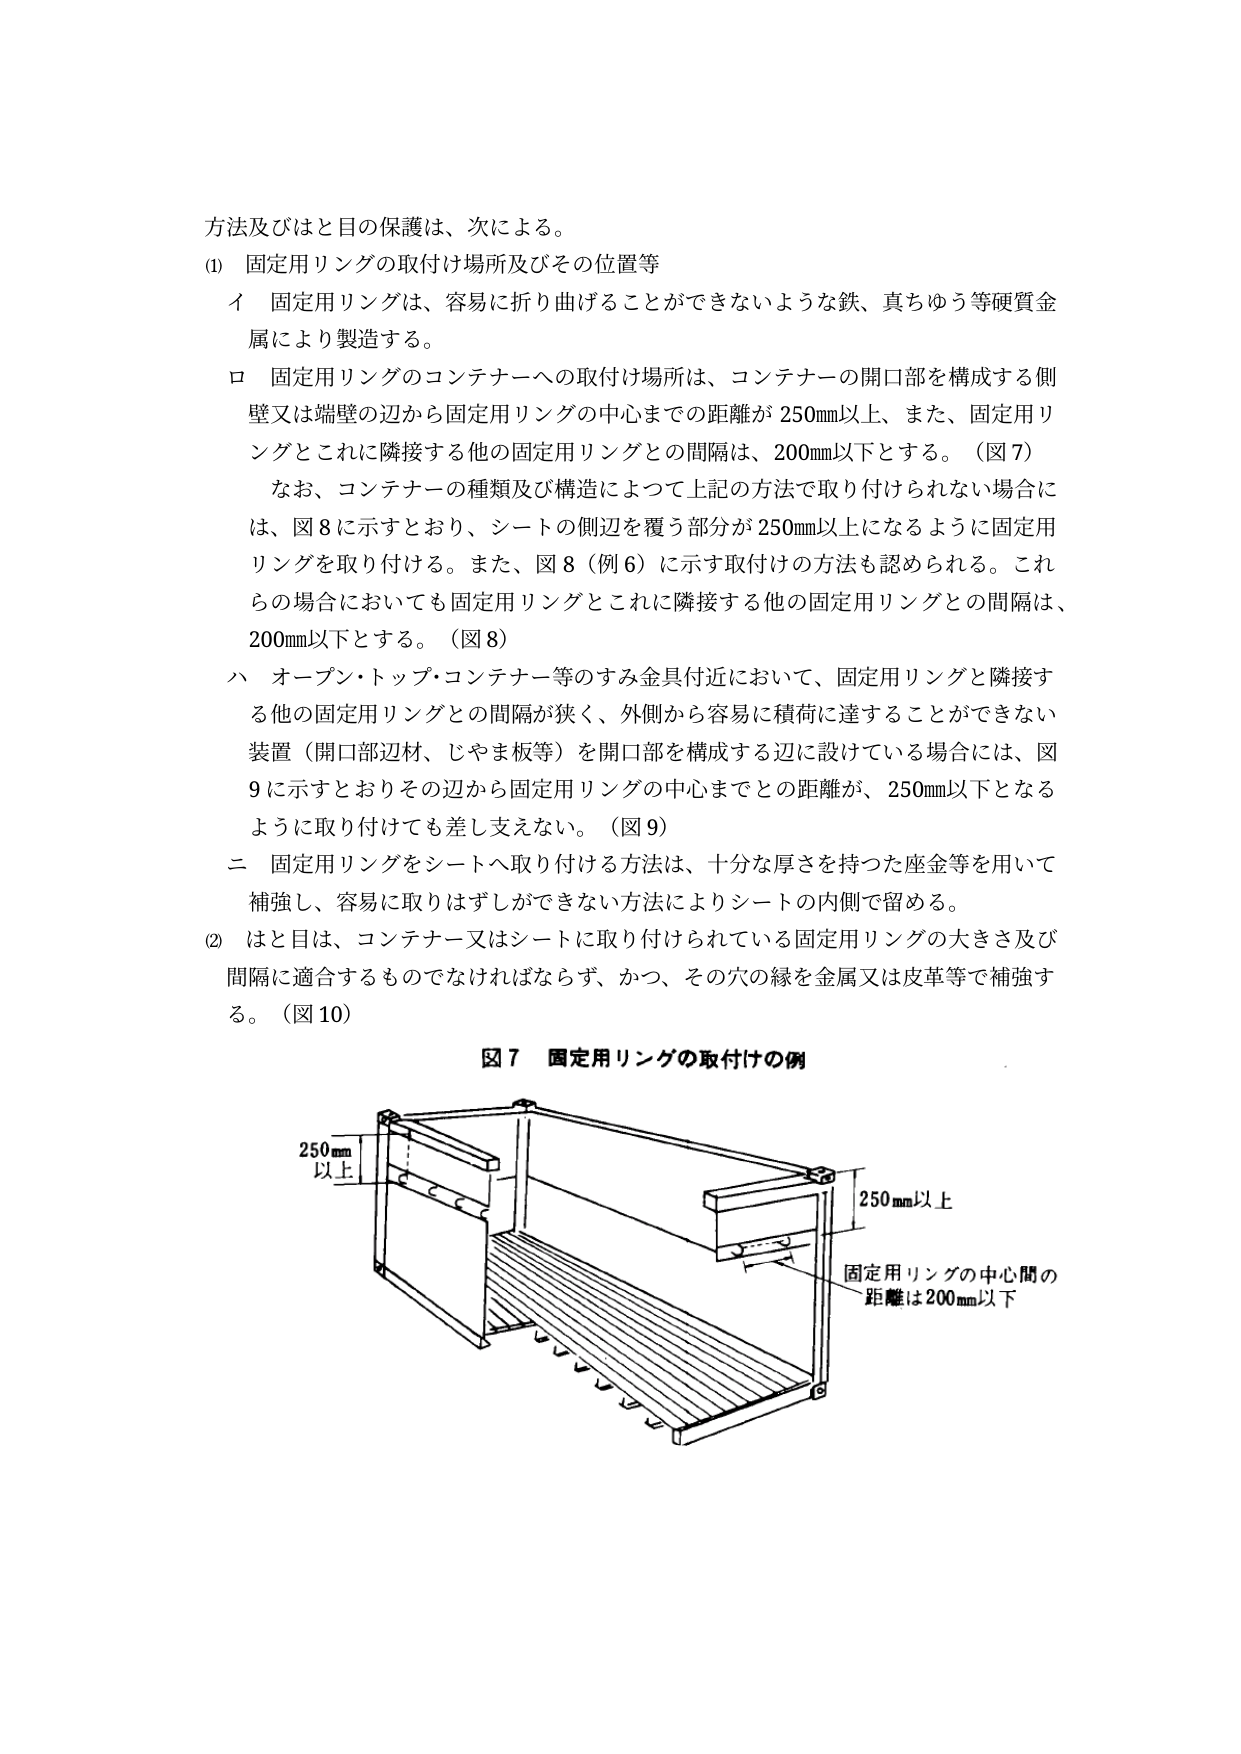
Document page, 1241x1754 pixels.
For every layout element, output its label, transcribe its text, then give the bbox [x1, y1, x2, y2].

text ⑵ はと目は、コンテナー又はシートに取り付けられている固定用リングの大きさ及び間隔に適合するものでなければならず、かつ、その穴の縁を金属又は皮革等で補強する。（図10） [204, 919, 1058, 1031]
text なお、コンテナーの種類及び構造によつて上記の方法で取り付けられない場合には、図8に示すとおり、シートの側辺を覆う部分が250㎜以上になるように固定用リングを取り付ける。また、図8（例6）に示す取付けの方法も認められる。これらの場合においても固定用リングとこれに隣接する他の固定用リングとの間隔は、200㎜以下とする。（図8） [248, 469, 1058, 657]
text ハ オープン･トップ･コンテナー等のすみ金具付近において、固定用リングと隣接する他の固定用リングとの間隔が狭く、外側から容易に積荷に達することができない装置（開口部辺材、じやま板等）を開口部を構成する辺に設けている場合には、図9に示すとおりその辺から固定用リングの中心までとの距離が、250㎜以下となるように取り付けても差し支えない。（図9） [226, 657, 1058, 844]
text イ 固定用リングは、容易に折り曲げることができないような鉄、真ちゆう等硬質金属により製造する。 [226, 282, 1058, 357]
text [183, 207, 1058, 244]
picture [204, 1031, 1080, 1471]
text ニ 固定用リングをシートへ取り付ける方法は、十分な厚さを持つた座金等を用いて補強し、容易に取りはずしができない方法によりシートの内側で留める。 [226, 844, 1058, 919]
text ⑴ 固定用リングの取付け場所及びその位置等 [204, 244, 1058, 282]
text ロ 固定用リングのコンテナーへの取付け場所は、コンテナーの開口部を構成する側壁又は端壁の辺から固定用リングの中心までの距離が250㎜以上、また、固定用リングとこれに隣接する他の固定用リングとの間隔は、200㎜以下とする。（図7） [226, 357, 1058, 469]
